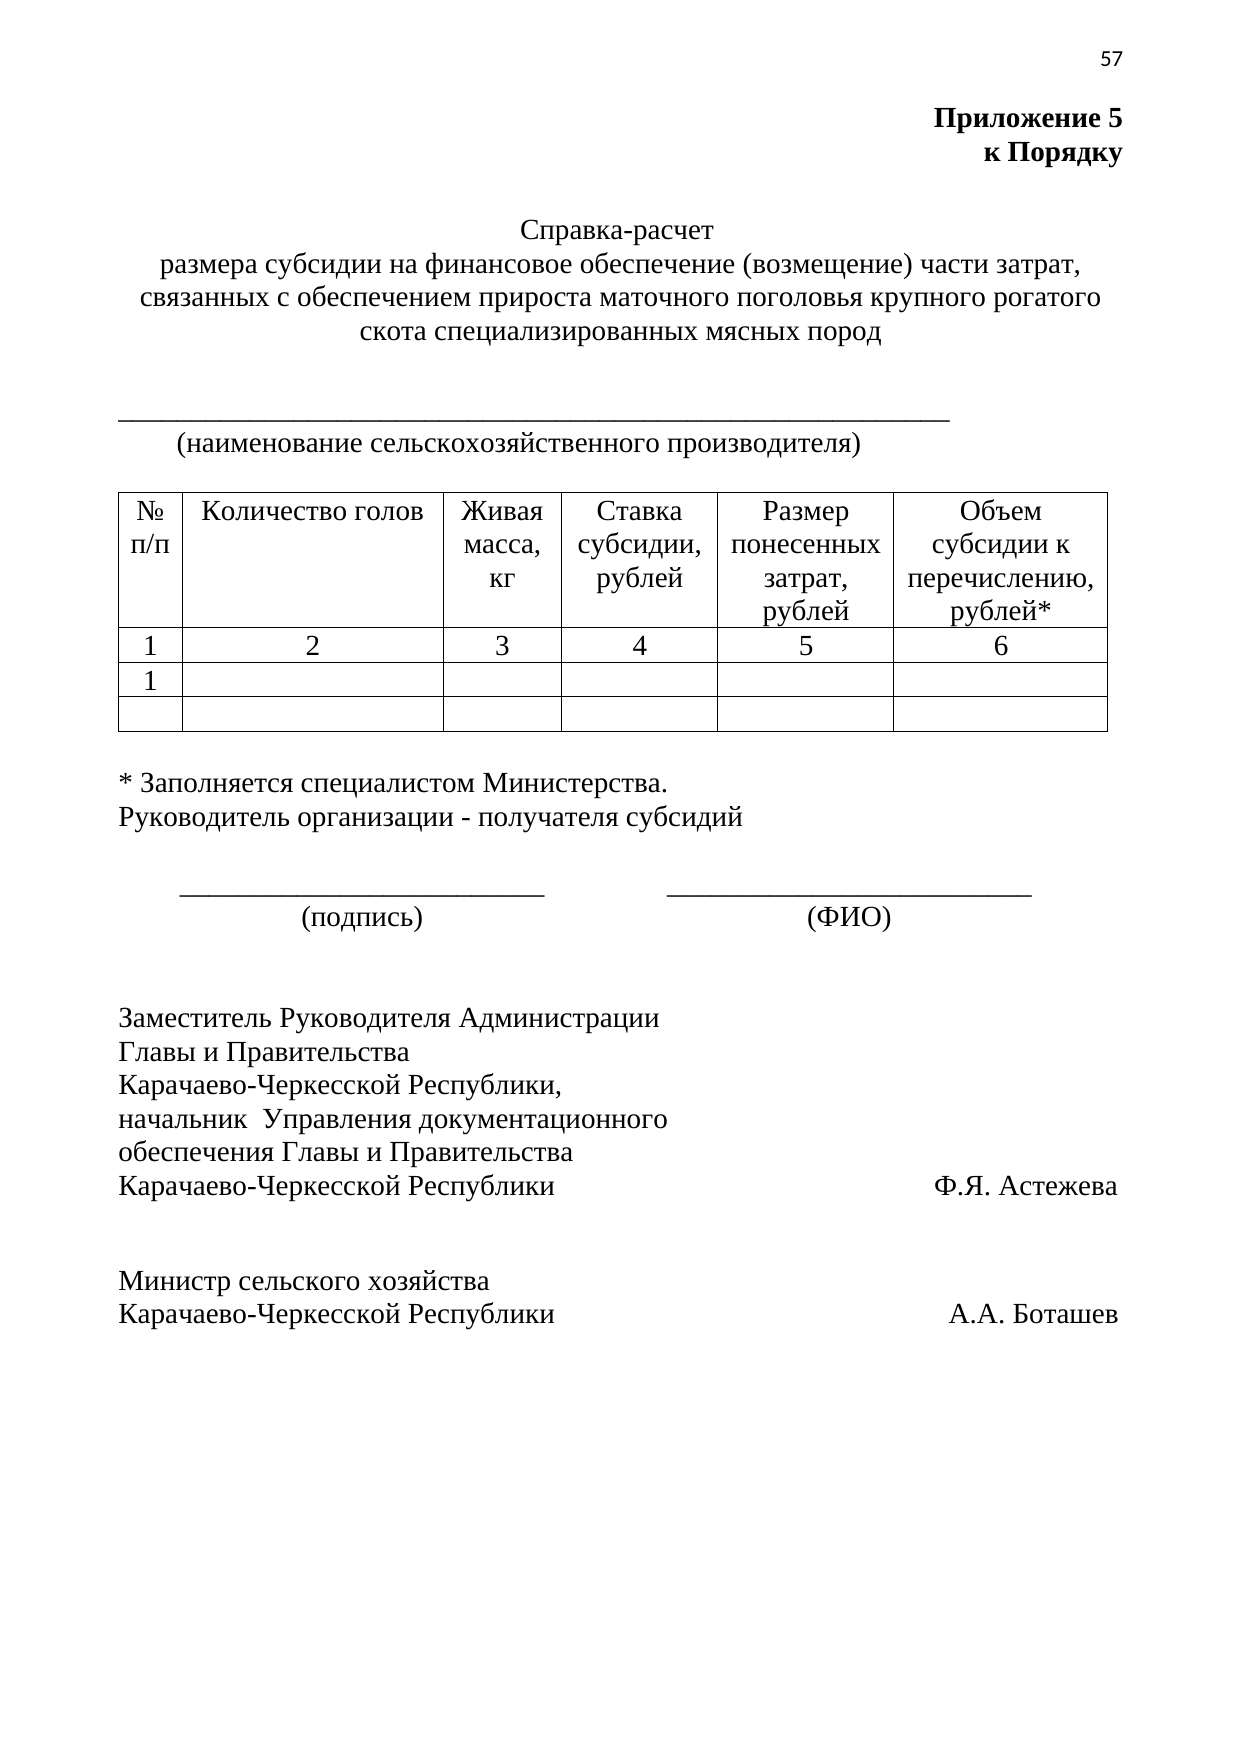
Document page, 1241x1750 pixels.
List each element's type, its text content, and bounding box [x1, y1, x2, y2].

table_cell [718, 697, 893, 731]
text начальник Управления документационного [118, 1101, 1129, 1134]
table_cell [562, 697, 717, 731]
table_header Размер понесенных затрат, рублей [718, 493, 893, 627]
table_header Живая масса, кг [444, 493, 561, 627]
table_cell [894, 663, 1107, 696]
table_cell 5 [718, 628, 893, 662]
text Карачаево-Черкесской Республики А.А. Боташев [118, 1297, 1123, 1330]
text к Порядку [118, 134, 1123, 167]
table_header № п/п [119, 493, 182, 627]
text Карачаево-Черкесской Республики Ф.Я. Астежева [118, 1168, 1129, 1201]
table_cell [562, 663, 717, 696]
table_cell 3 [444, 628, 561, 662]
table_cell 2 [183, 628, 443, 662]
text _________________________________________________________ [118, 391, 1123, 425]
text Руководитель организации - получателя субсидий [118, 799, 1123, 832]
table_header Объем субсидии к перечислению, рублей* [894, 493, 1107, 627]
text Карачаево-Черкесской Республики, [118, 1067, 1129, 1101]
table_cell 1 [119, 628, 182, 662]
table_cell [718, 663, 893, 696]
table_header _________________________ (ФИО) [606, 866, 1093, 933]
table_cell 1 [119, 663, 182, 696]
table_cell [894, 697, 1107, 731]
table_header _________________________ (подпись) [118, 866, 606, 933]
text Заместитель Руководителя Администрации [118, 1000, 1129, 1034]
text Главы и Правительства [118, 1034, 1129, 1067]
text * Заполняется специалистом Министерства. [118, 765, 1123, 799]
text Министр сельского хозяйства [118, 1263, 1129, 1297]
text (наименование сельскохозяйственного производителя) [118, 425, 1123, 458]
table_cell [444, 697, 561, 731]
table_cell [183, 697, 443, 731]
table_header Ставка субсидии, рублей [562, 493, 717, 627]
table_cell 6 [894, 628, 1107, 662]
table_cell 4 [562, 628, 717, 662]
text Приложение 5 [118, 100, 1123, 134]
table_cell [444, 663, 561, 696]
text обеспечения Главы и Правительства [118, 1134, 1129, 1168]
table_cell [119, 697, 182, 731]
table_header Количество голов [183, 493, 443, 627]
text Справка-расчет размера субсидии на финансовое обеспечение (возмещение) части затрат, связанных с обеспечением прироста маточного поголовья крупного рогатого скота специализированных мясных пород [118, 212, 1123, 346]
table_cell [183, 663, 443, 696]
